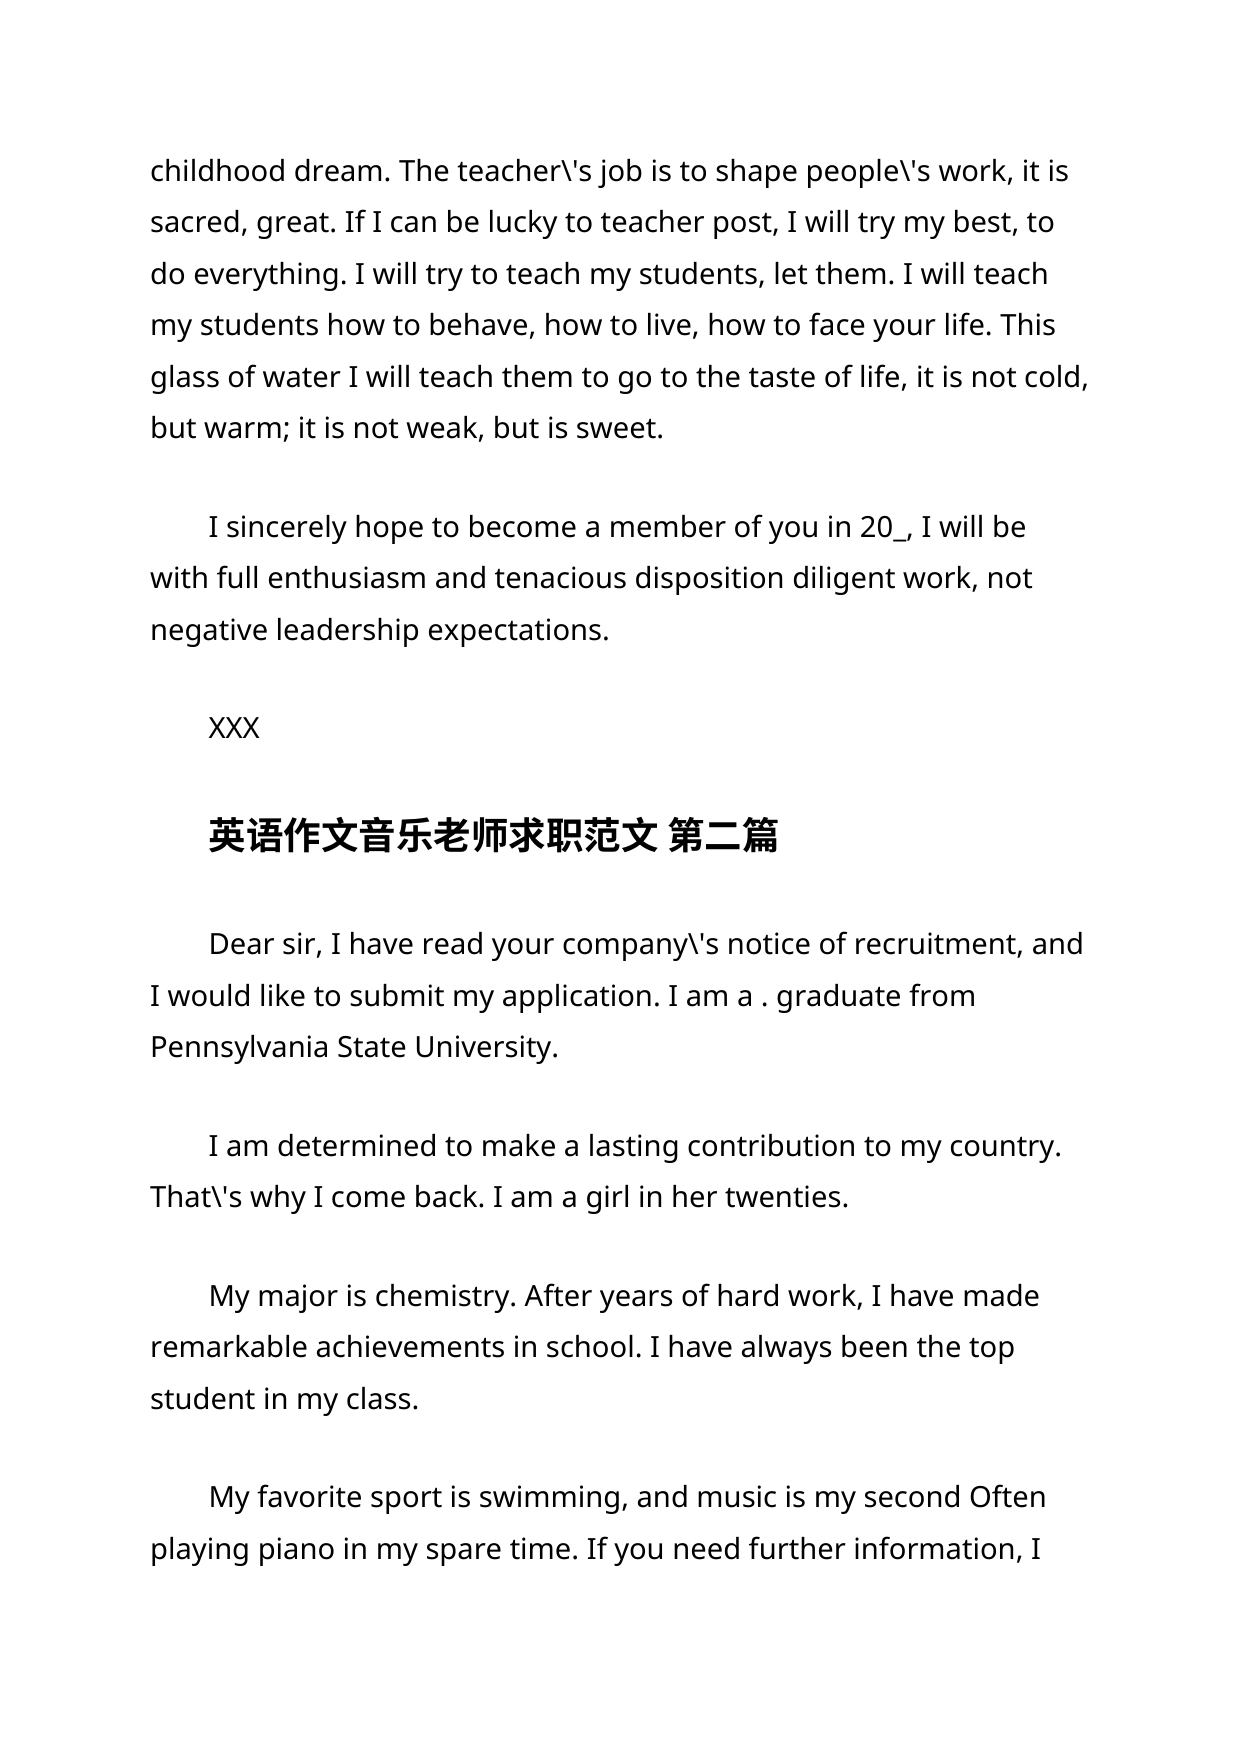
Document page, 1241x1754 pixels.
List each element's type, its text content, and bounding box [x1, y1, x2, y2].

text I sincerely hope to become a member of you in 20_, I will be with full enthusiasm and tenacious disposition diligent work, not negative leadership expectations. [150, 506, 1090, 649]
text My major is chemistry. After years of hard work, I have made remarkable achievements in school. I have always been the top student in my class. [150, 1275, 1090, 1418]
text 英语作文音乐老师求职范文 第二篇 [150, 806, 1090, 861]
text I am determined to make a lasting contribution to my country. That\'s why I come back. I am a girl in her twenties. [150, 1125, 1090, 1216]
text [150, 150, 1090, 447]
text Dear sir, I have read your company\'s notice of recruitment, and I would like to submit my application. I am a . graduate from Pennsylvania State University. [150, 924, 1090, 1066]
text XXX [150, 708, 1090, 747]
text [150, 1477, 1090, 1568]
